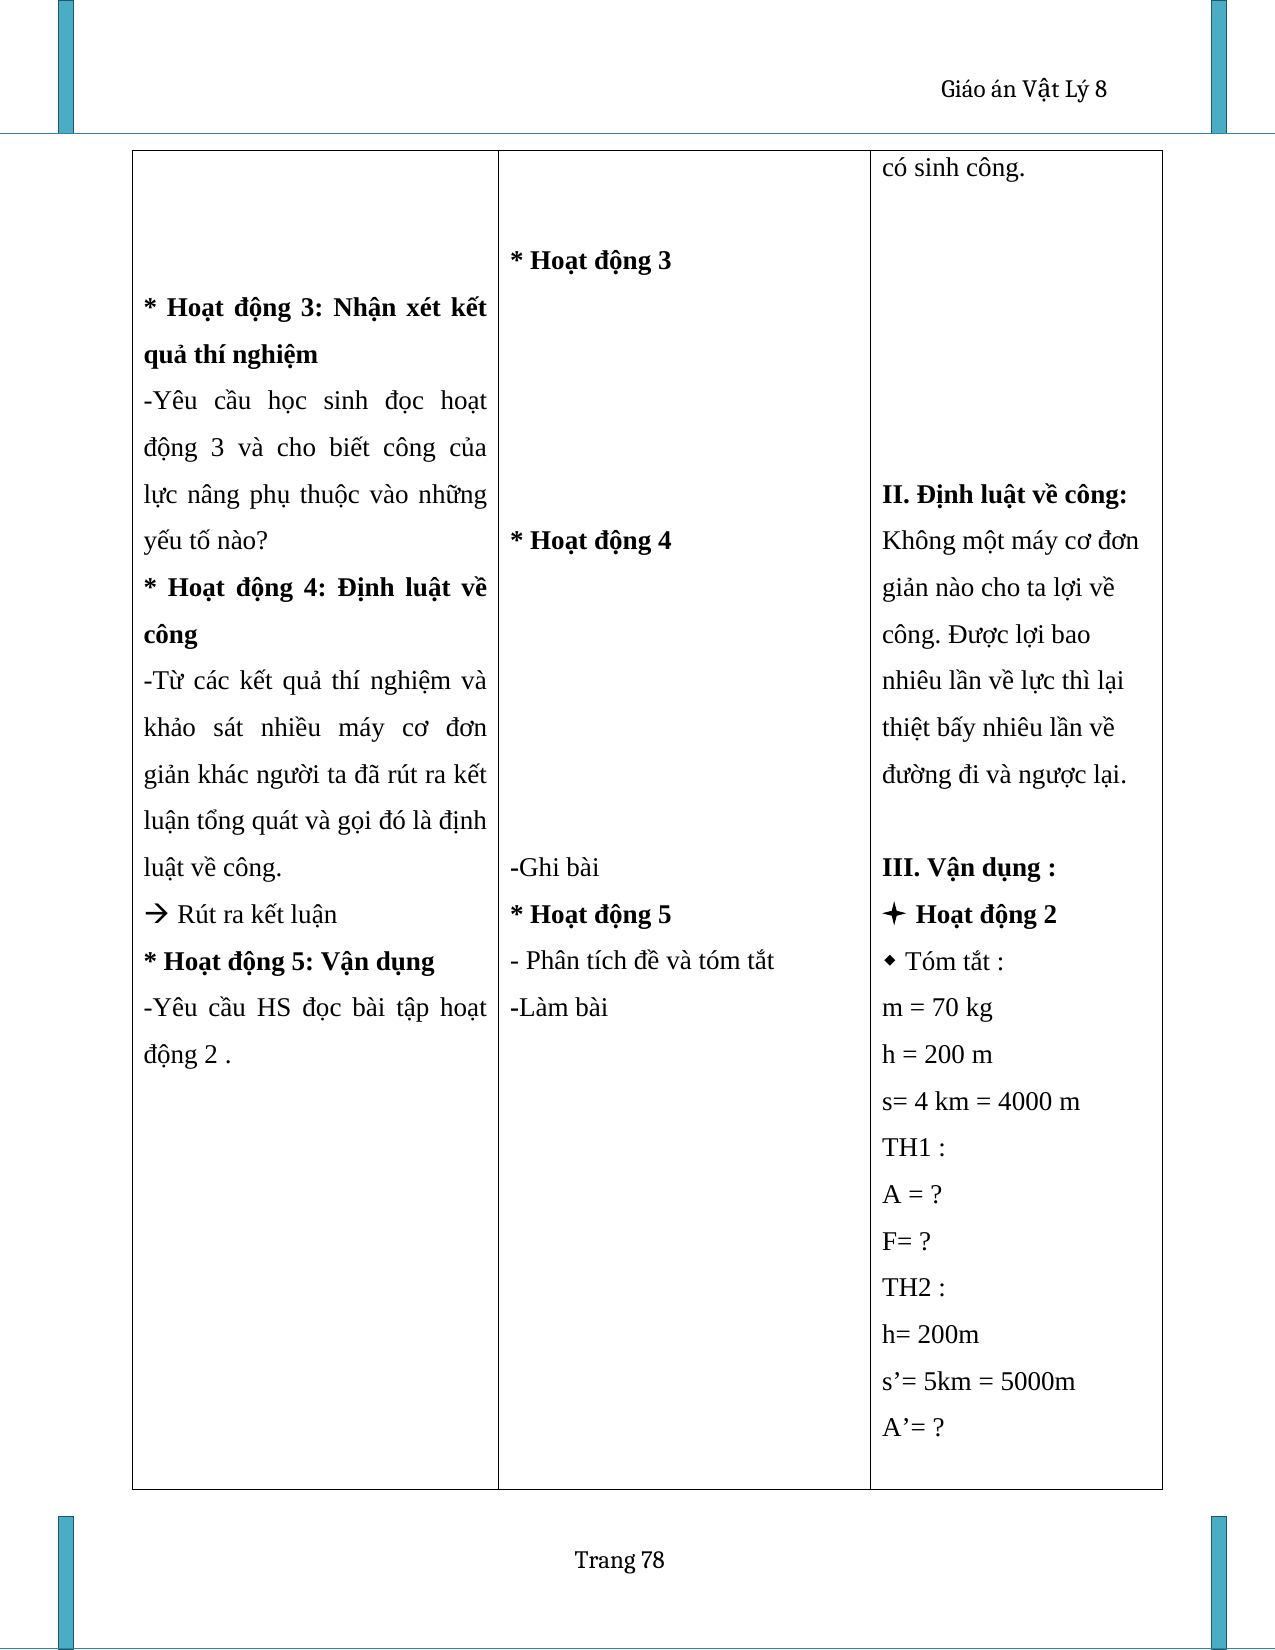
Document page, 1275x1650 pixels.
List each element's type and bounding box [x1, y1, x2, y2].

table_cell [871, 151, 1162, 1489]
table_cell [133, 151, 498, 1489]
table_cell [499, 151, 870, 1489]
